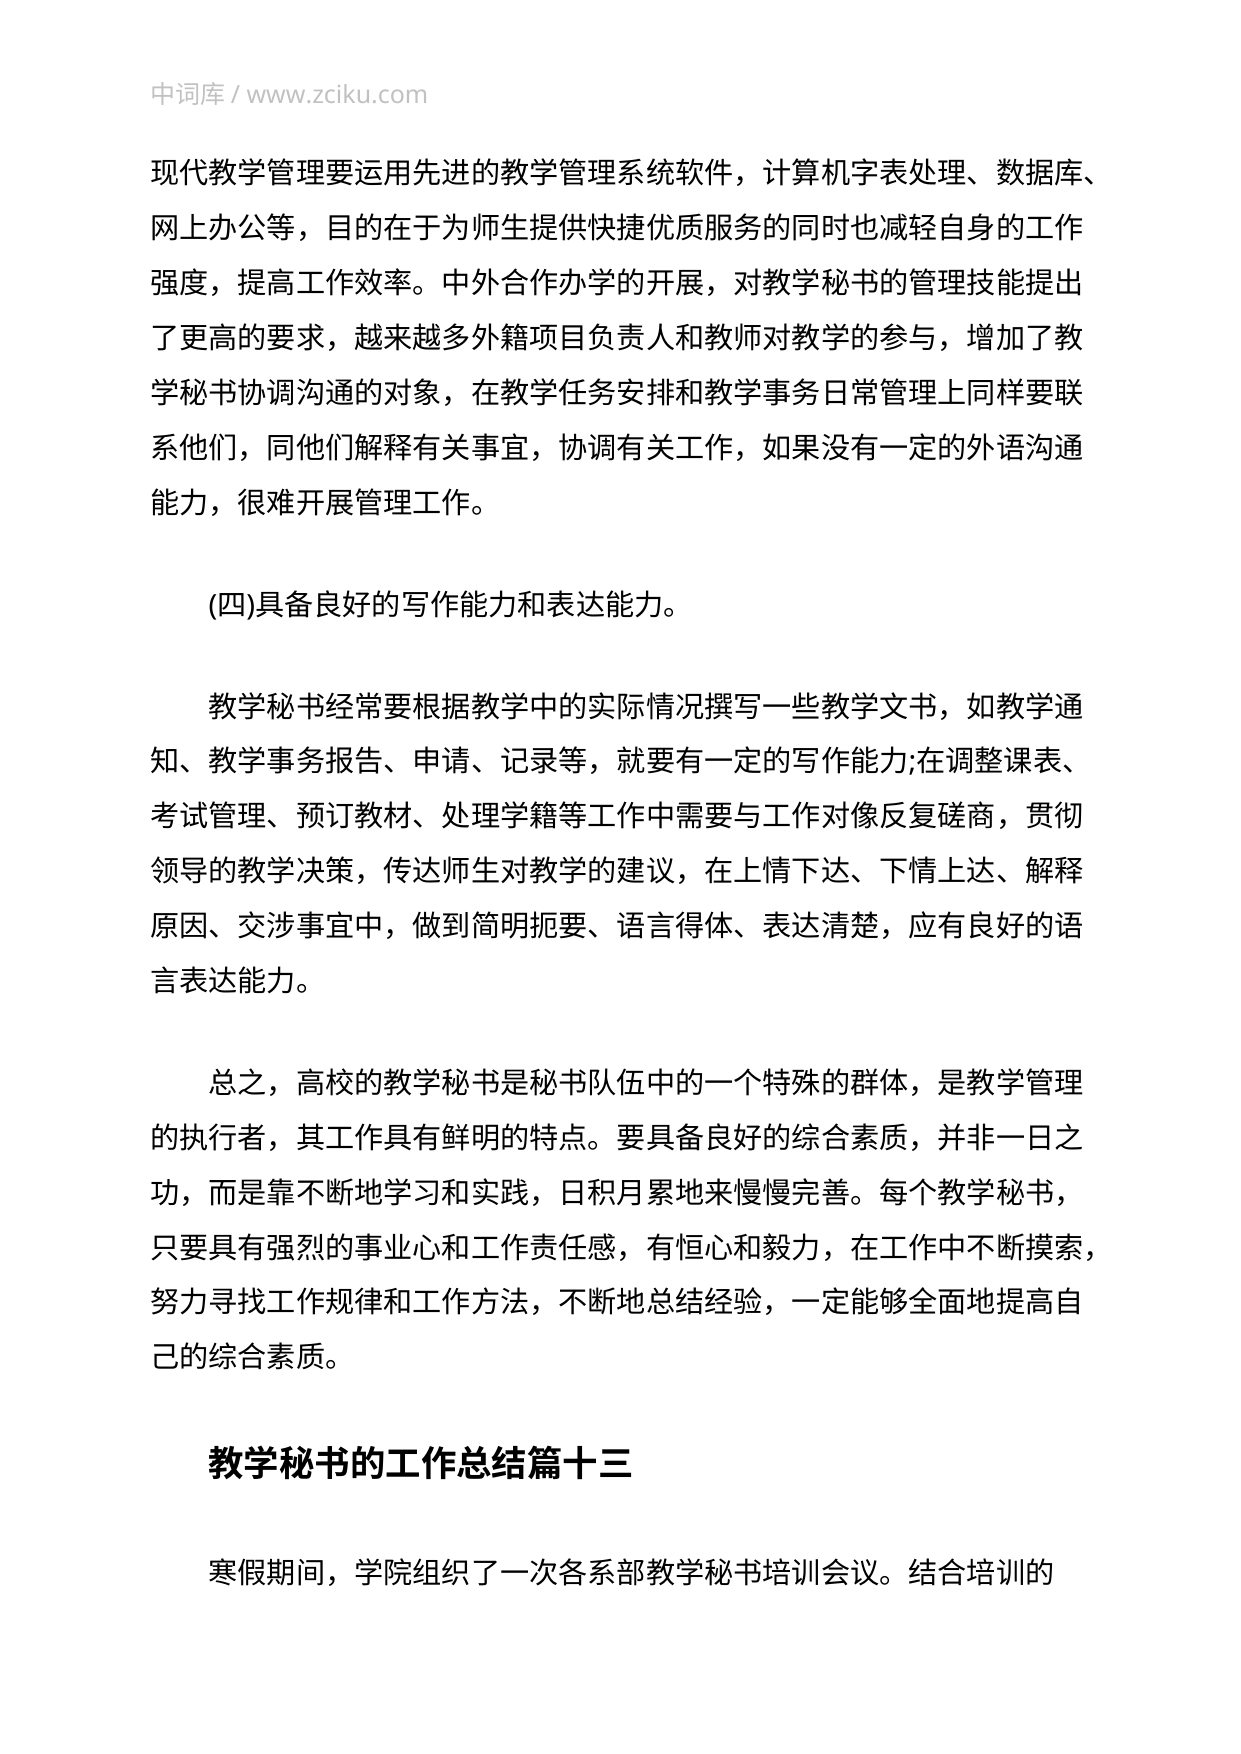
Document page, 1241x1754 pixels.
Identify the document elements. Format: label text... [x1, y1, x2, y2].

text 总之，高校的教学秘书是秘书队伍中的一个特殊的群体，是教学管理的执行者，其工作具有鲜明的特点。要具备良好的综合素质，并非一日之功，而是靠不断地学习和实践，日积月累地来慢慢完善。每个教学秘书，只要具有强烈的事业心和工作责任感，有恒心和毅力，在工作中不断摸索，努力寻找工作规律和工作方法，不断地总结经验，一定能够全面地提高自己的综合素质。 [150, 1059, 1090, 1376]
text 教学秘书的工作总结篇十三 [150, 1436, 1090, 1487]
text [150, 150, 1090, 522]
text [150, 1549, 1090, 1591]
text (四)具备良好的写作能力和表达能力。 [150, 581, 1090, 623]
text 教学秘书经常要根据教学中的实际情况撰写一些教学文书，如教学通知、教学事务报告、申请、记录等，就要有一定的写作能力;在调整课表、考试管理、预订教材、处理学籍等工作中需要与工作对像反复磋商，贯彻领导的教学决策，传达师生对教学的建议，在上情下达、下情上达、解释原因、交涉事宜中，做到简明扼要、语言得体、表达清楚，应有良好的语言表达能力。 [150, 683, 1090, 1000]
